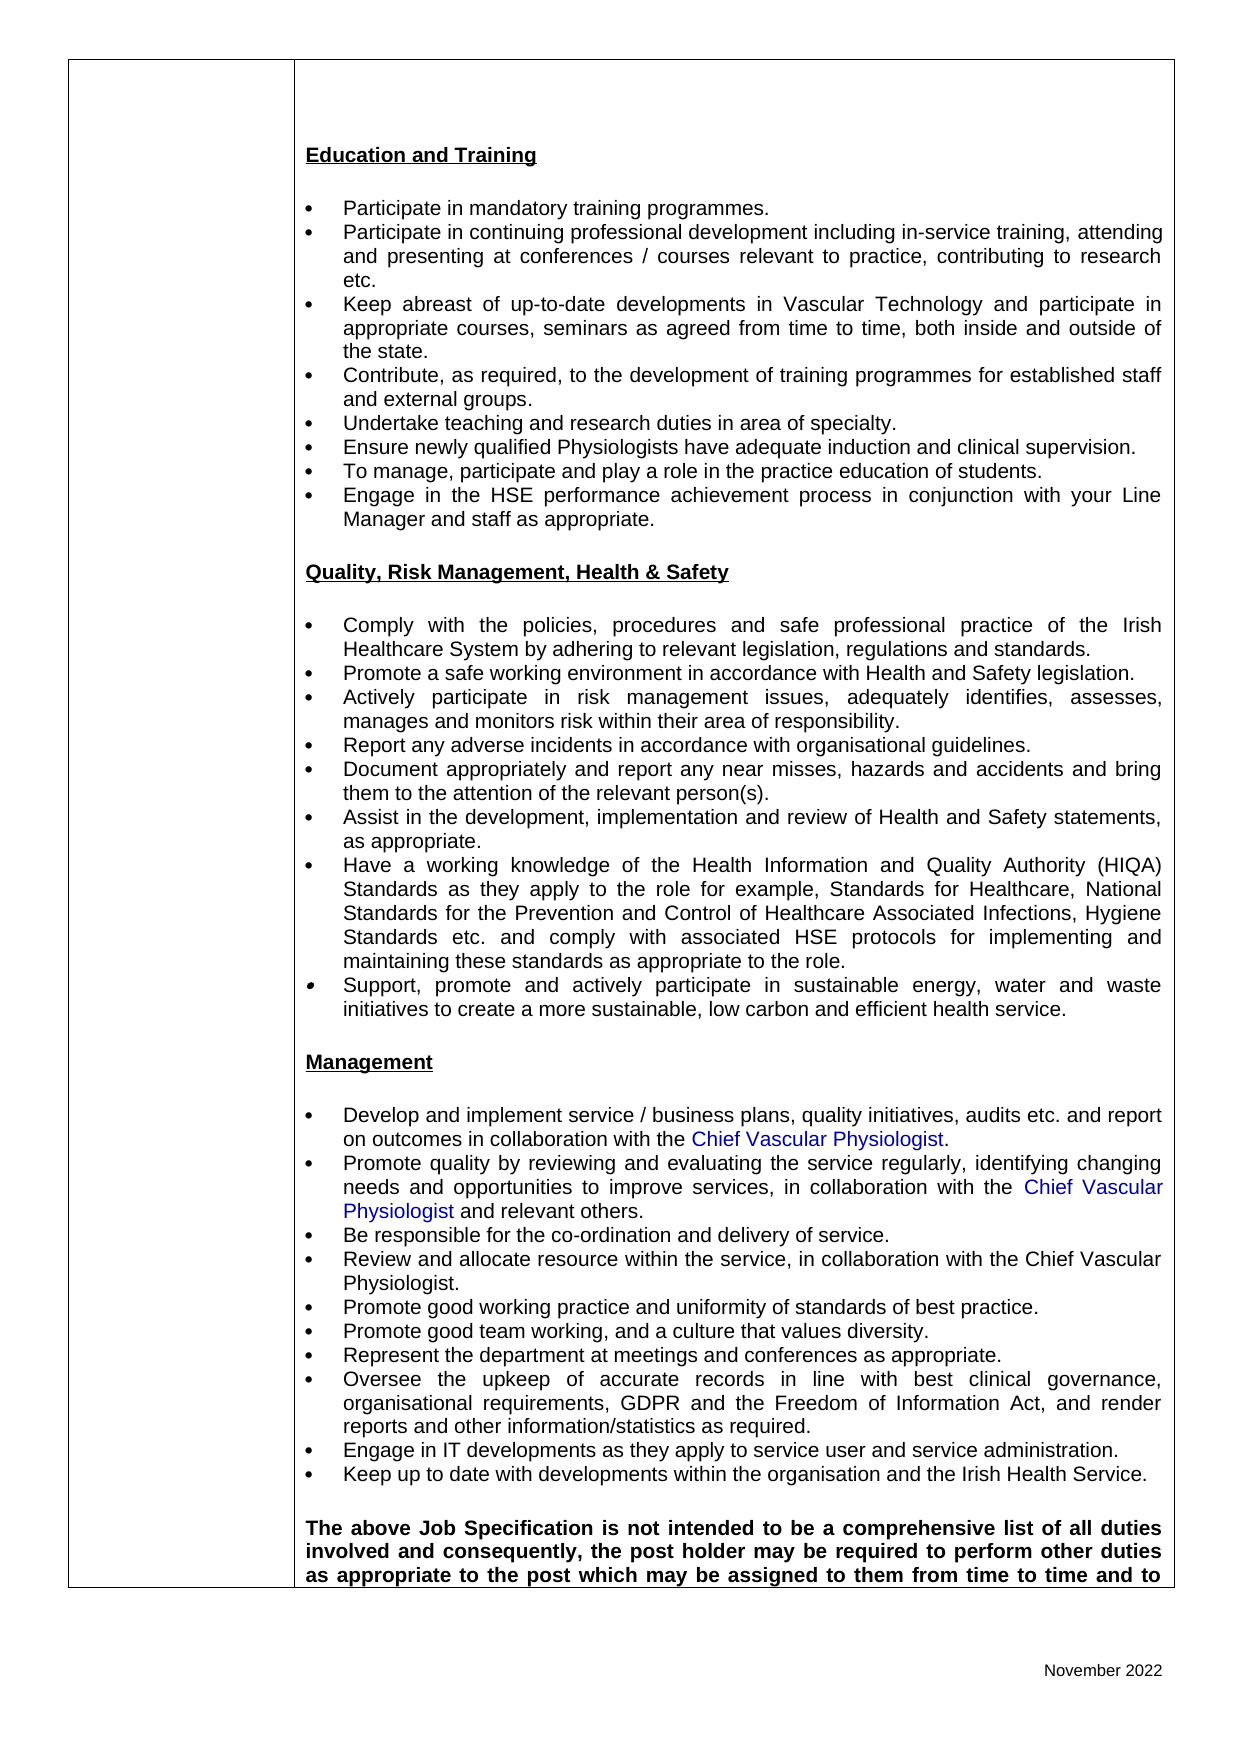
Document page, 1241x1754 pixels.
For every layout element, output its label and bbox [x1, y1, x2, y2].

table_cell [69, 60, 294, 1587]
table_cell [295, 60, 1174, 1587]
